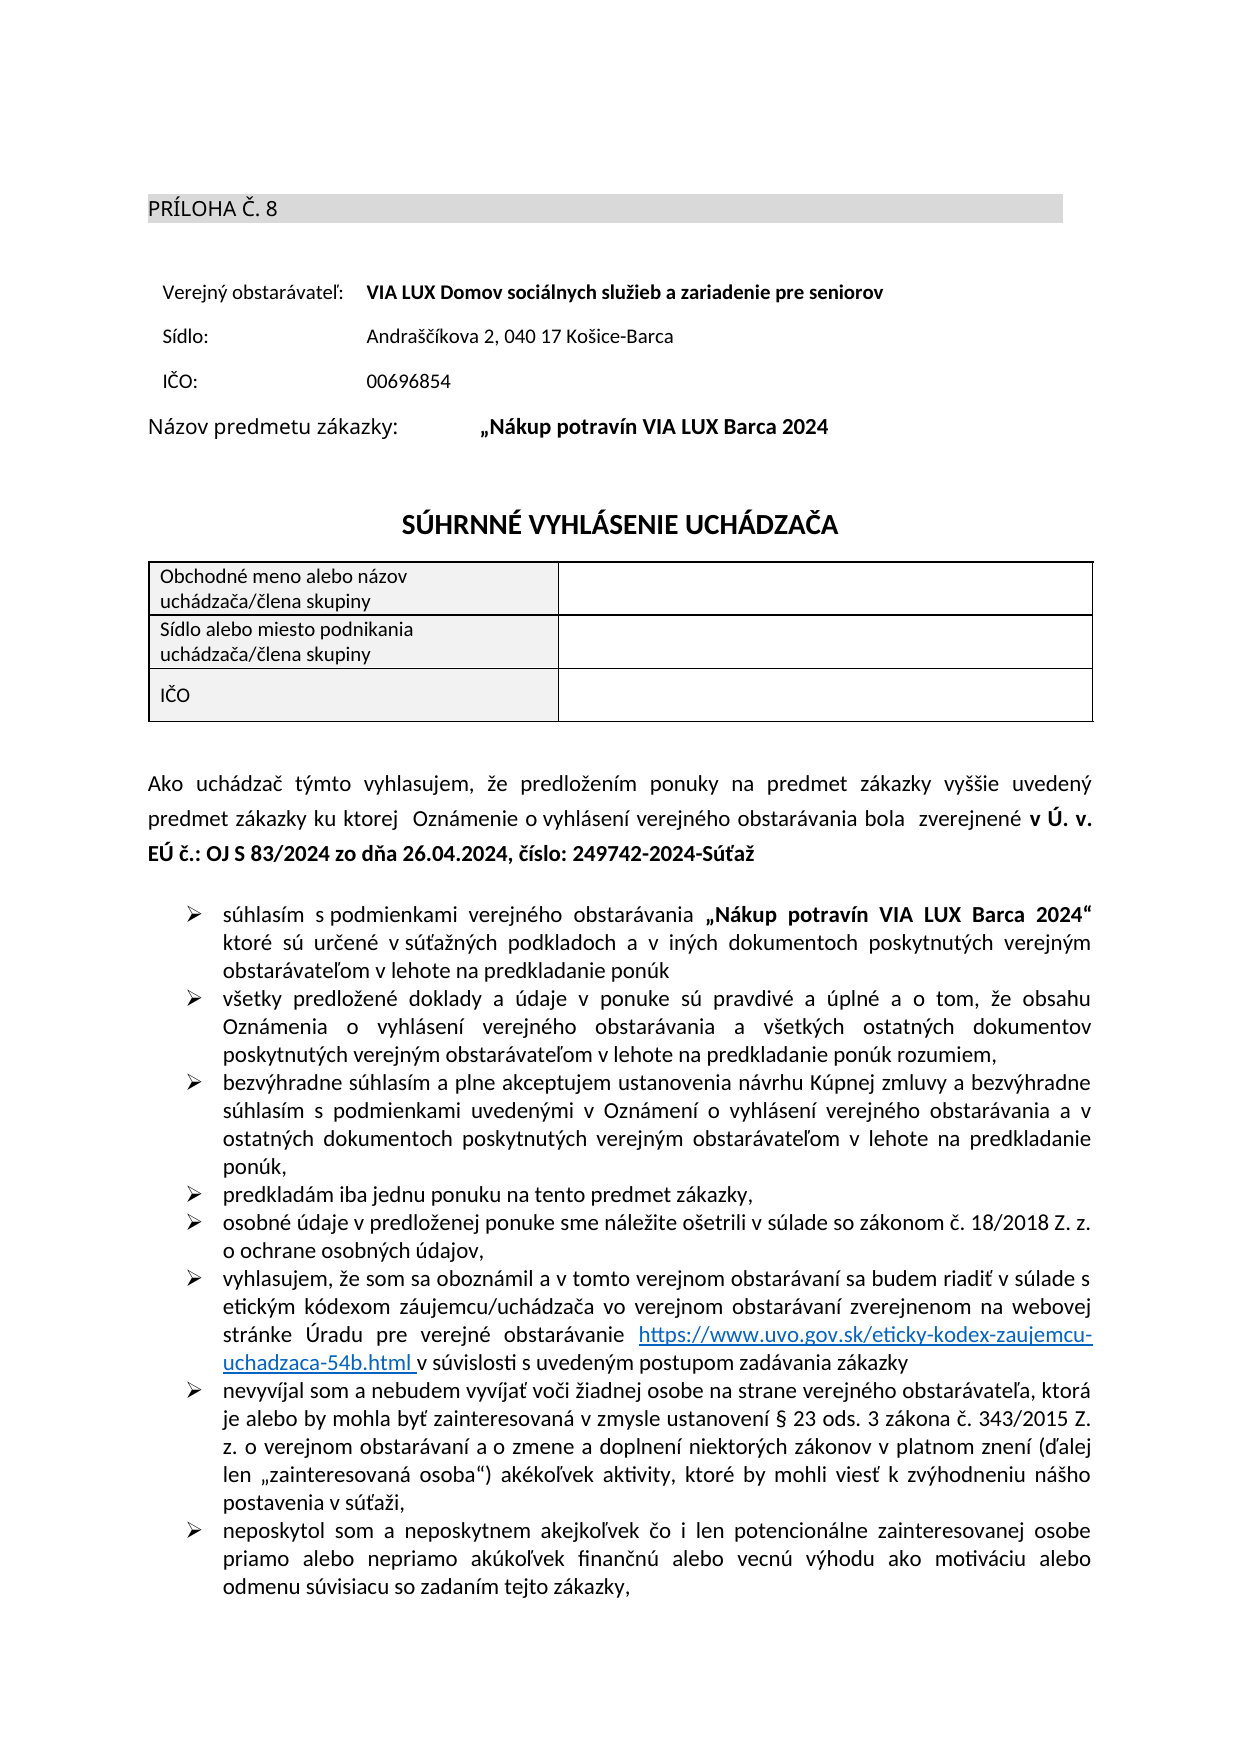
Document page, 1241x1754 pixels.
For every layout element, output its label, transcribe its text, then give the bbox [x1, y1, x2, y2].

text Ako uchádzač týmto vyhlasujem, že predložením ponuky na predmet zákazky vyššie uvedený predmet zákazky ku ktorej Oznámenie o vyhlásení verejného obstarávania bola zverejnené v Ú. v. EÚ č.: OJ S 83/2024 zo dňa 26.04.2024, číslo: 249742-2024-Súťaž [148, 769, 1093, 867]
table_cell Sídlo alebo miesto podnikania uchádzača/člena skupiny [150, 616, 558, 667]
table_cell IČO: [155, 368, 359, 412]
table_cell Andraščíkova 2, 040 17 Košice-Barca [359, 324, 915, 368]
list neposkytol som a neposkytnem akejkoľvek čo i len potencionálne zainteresovanej osobe priamo alebo nepriamo akúkoľvek finančnú alebo vecnú výhodu ako motiváciu alebo odmenu súvisiacu so zadaním tejto zákazky, [185, 1516, 1093, 1600]
list vyhlasujem, že som sa oboznámil a v tomto verejnom obstarávaní sa budem riadiť v súlade s etickým kódexom záujemcu/uchádzača vo verejnom obstarávaní zverejnenom na webovej stránke Úradu pre verejné obstarávanie https://www.uvo.gov.sk/eticky-kodex-zaujemcu-uchadzaca-54b.html v súvislosti s uvedeným postupom zadávania zákazky [185, 1264, 1093, 1376]
text prÍloha Č. 8 [148, 194, 1063, 223]
table_header Verejný obstarávateľ: [155, 280, 359, 324]
table_cell IČO [150, 669, 558, 721]
text Názov predmetu zákazky: „Nákup potravín VIA LUX Barca 2024 [148, 412, 1093, 440]
table_cell 00696854 [359, 368, 915, 412]
list nevyvíjal som a nebudem vyvíjať voči žiadnej osobe na strane verejného obstarávateľa, ktorá je alebo by mohla byť zainteresovaná v zmysle ustanovení § 23 ods. 3 zákona č. 343/2015 Z. z. o verejnom obstarávaní a o zmene a doplnení niektorých zákonov v platnom znení (ďalej len „zainteresovaná osoba“) akékoľvek aktivity, ktoré by mohli viesť k zvýhodneniu nášho postavenia v súťaži, [185, 1376, 1093, 1516]
list bezvýhradne súhlasím a plne akceptujem ustanovenia návrhu Kúpnej zmluvy a bezvýhradne súhlasím s podmienkami uvedenými v Oznámení o vyhlásení verejného obstarávania a v ostatných dokumentoch poskytnutých verejným obstarávateľom v lehote na predkladanie ponúk, [185, 1068, 1093, 1180]
list predkladám iba jednu ponuku na tento predmet zákazky, [185, 1180, 1093, 1208]
table_cell [559, 669, 1092, 721]
table_cell Sídlo: [155, 324, 359, 368]
list súhlasím s podmienkami verejného obstarávania „Nákup potravín VIA LUX Barca 2024“ ktoré sú určené v súťažných podkladoch a v iných dokumentoch poskytnutých verejným obstarávateľom v lehote na predkladanie ponúk [185, 900, 1093, 984]
list všetky predložené doklady a údaje v ponuke sú pravdivé a úplné a o tom, že obsahu Oznámenia o vyhlásení verejného obstarávania a všetkých ostatných dokumentov poskytnutých verejným obstarávateľom v lehote na predkladanie ponúk rozumiem, [185, 984, 1093, 1068]
table_header Obchodné meno alebo názov uchádzača/člena skupiny [150, 563, 558, 614]
table_header [559, 563, 1092, 614]
list osobné údaje v predloženej ponuke sme náležite ošetrili v súlade so zákonom č. 18/2018 Z. z. o ochrane osobných údajov, [185, 1208, 1093, 1264]
table_cell [559, 616, 1092, 667]
text SÚHRNNÉ vyhlásenie uchádzača [148, 506, 1093, 542]
table_header VIA LUX Domov sociálnych služieb a zariadenie pre seniorov [359, 280, 915, 324]
